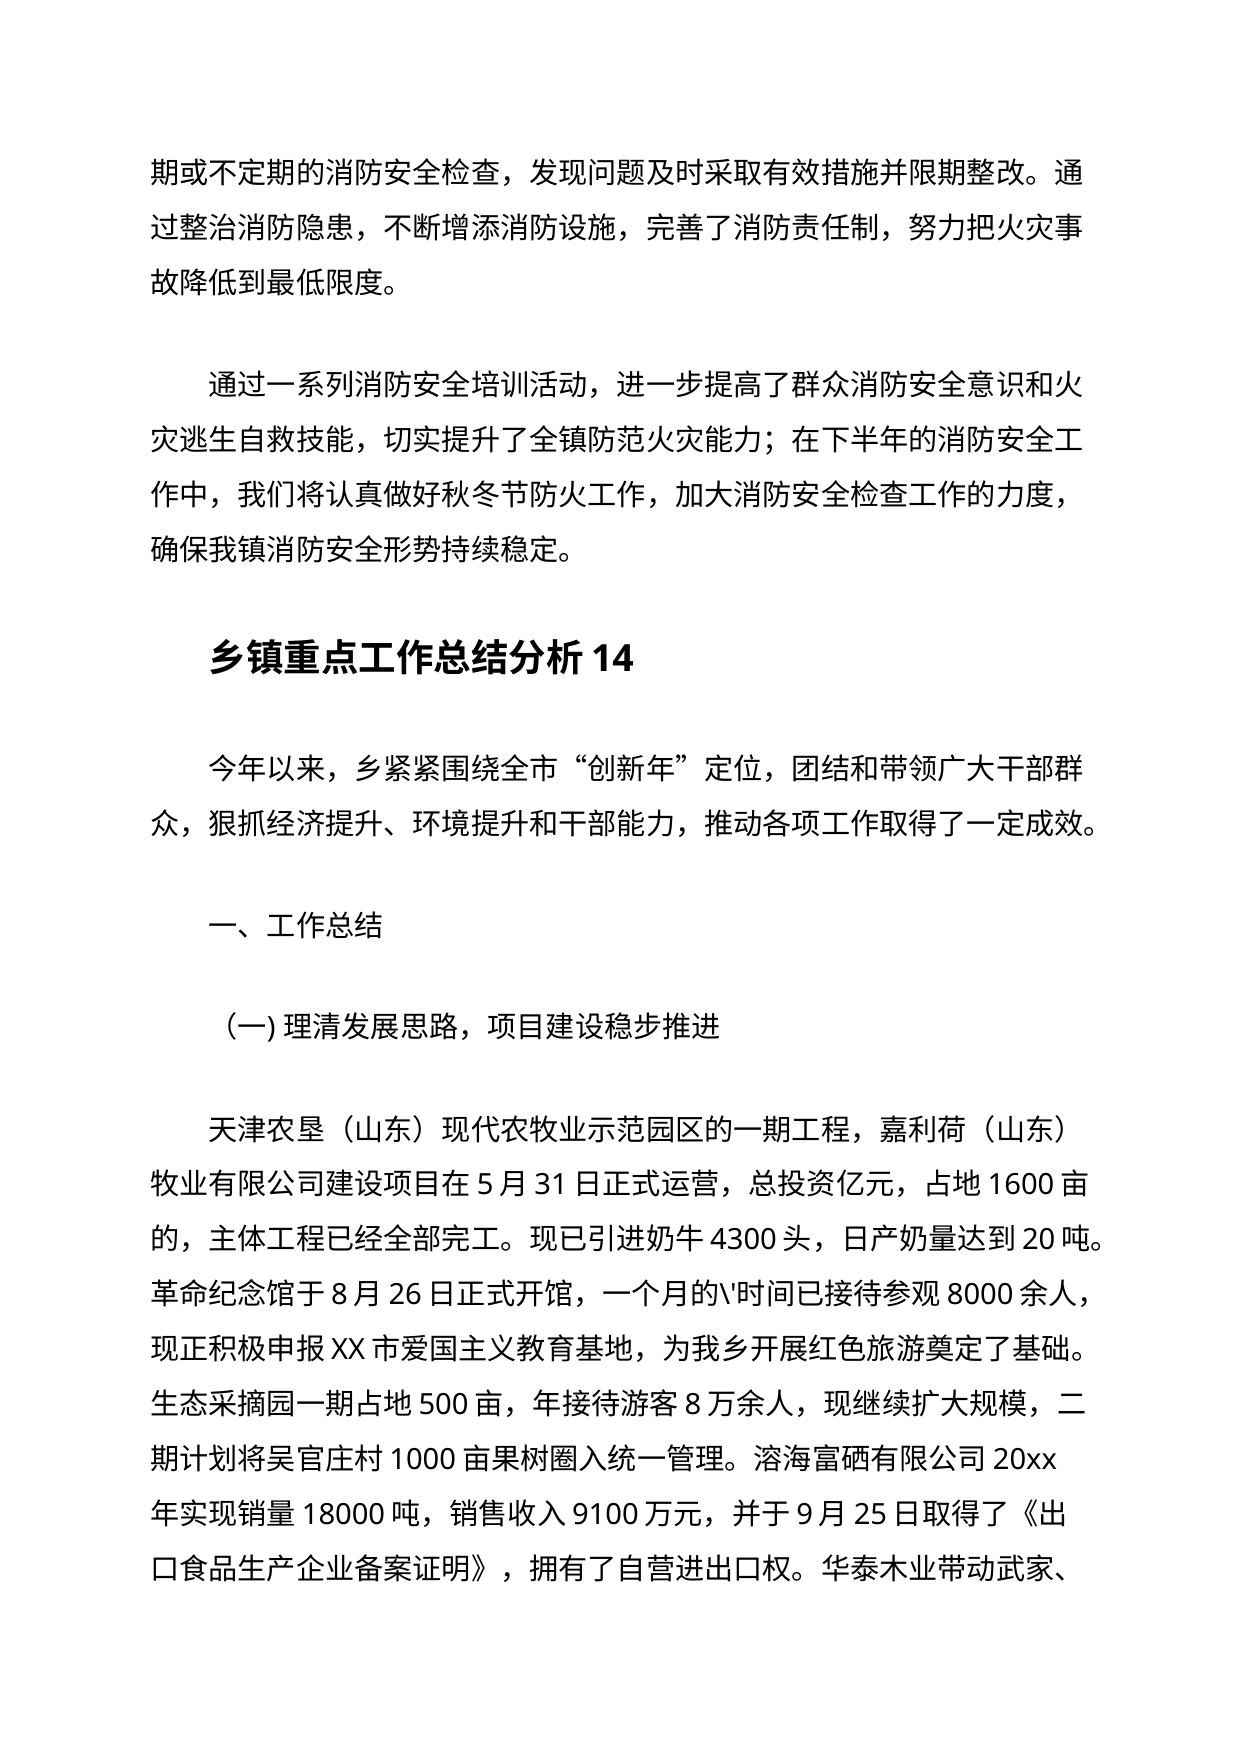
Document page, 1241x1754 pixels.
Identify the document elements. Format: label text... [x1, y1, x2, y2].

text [150, 150, 1090, 302]
text 一、工作总结 [150, 902, 1090, 944]
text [150, 1106, 1090, 1588]
text 通过一系列消防安全培训活动，进一步提高了群众消防安全意识和火灾逃生自救技能，切实提升了全镇防范火灾能力；在下半年的消防安全工作中，我们将认真做好秋冬节防火工作，加大消防安全检查工作的力度，确保我镇消防安全形势持续稳定。 [150, 362, 1090, 568]
text （一) 理清发展思路，项目建设稳步推进 [150, 1004, 1090, 1046]
text 乡镇重点工作总结分析14 [150, 628, 1090, 682]
text 今年以来，乡紧紧围绕全市“创新年”定位，团结和带领广大干部群众，狠抓经济提升、环境提升和干部能力，推动各项工作取得了一定成效。 [150, 746, 1090, 843]
